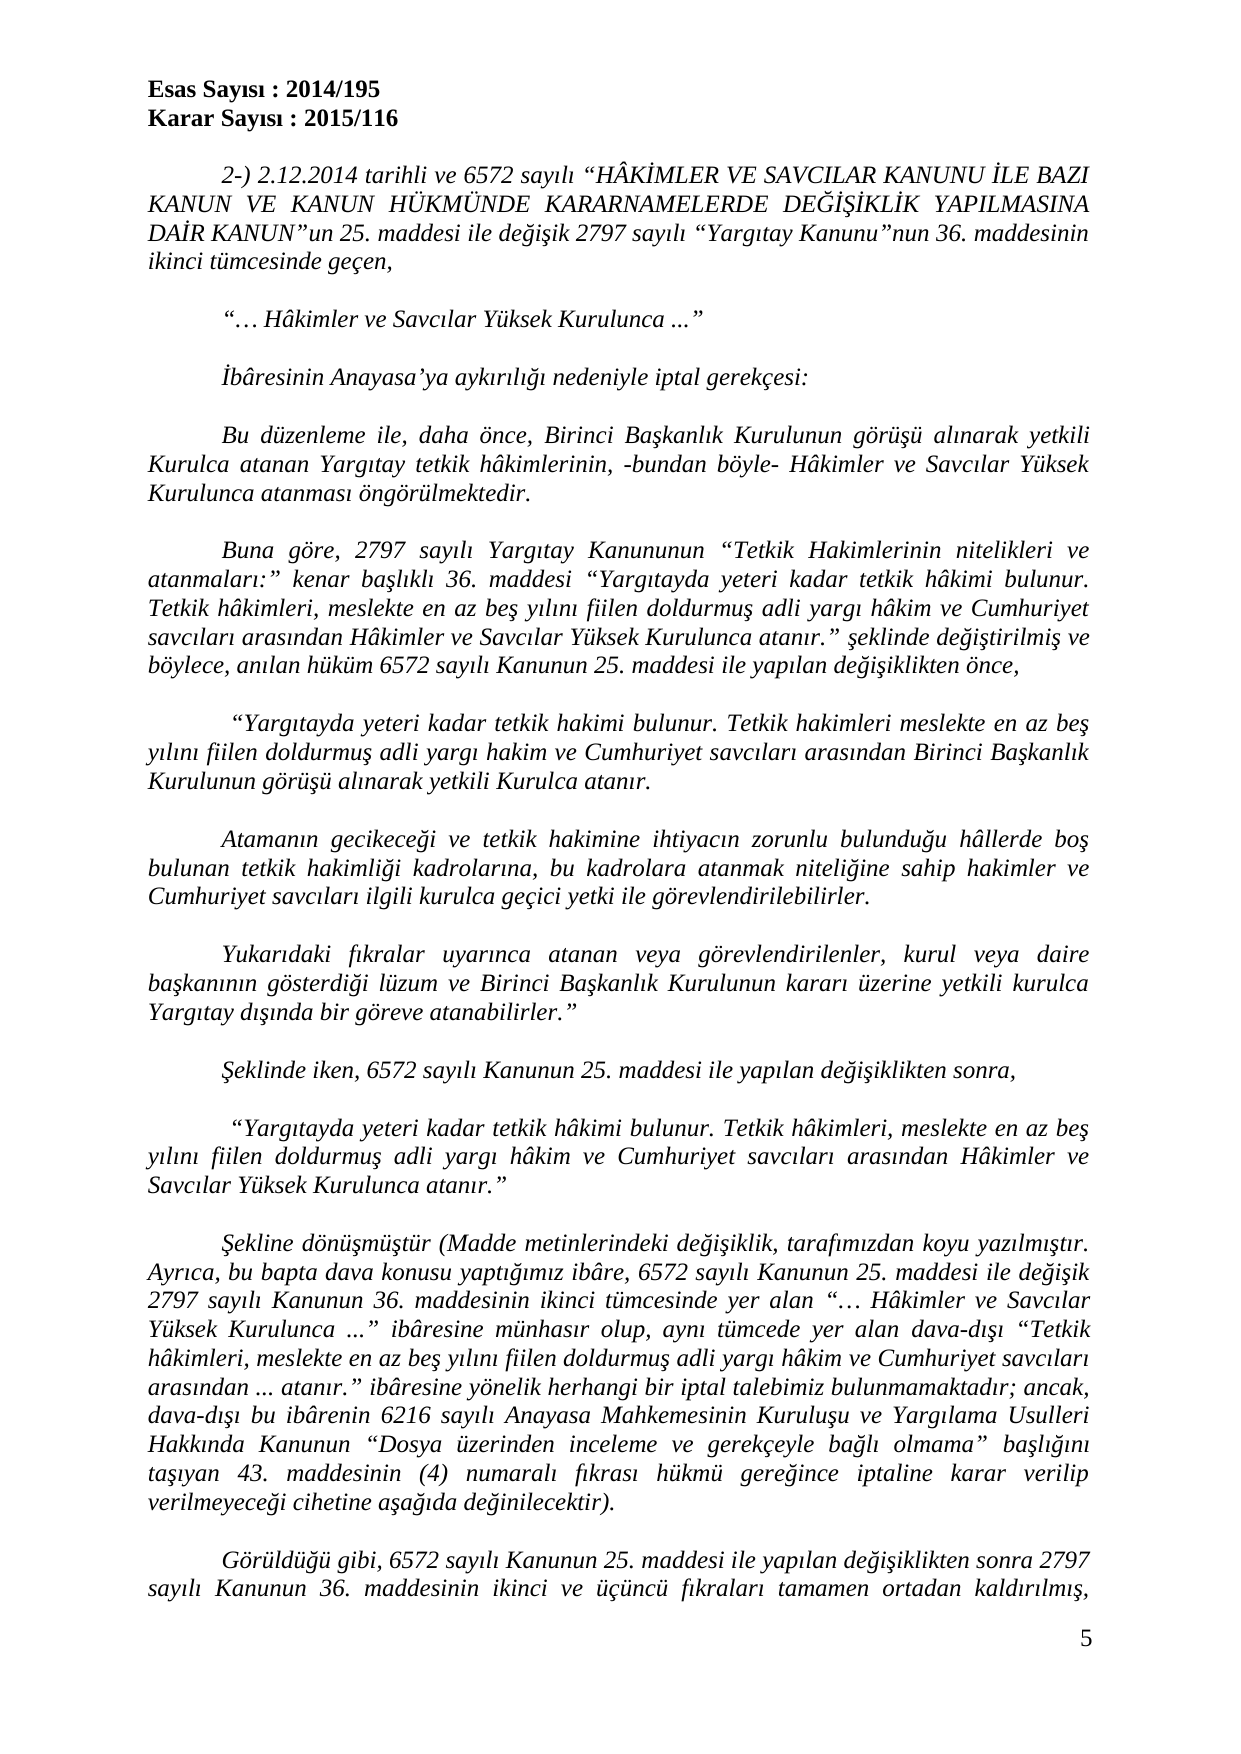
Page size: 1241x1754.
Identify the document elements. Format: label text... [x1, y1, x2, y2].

text Bu düzenleme ile, daha önce, Birinci Başkanlık Kurulunun görüşü alınarak yetkili Kurulca atanan Yargıtay tetkik hâkimlerinin, -bundan böyle- Hâkimler ve Savcılar Yüksek Kurulunca atanması öngörülmektedir. [148, 420, 1093, 506]
text “Yargıtayda yeteri kadar tetkik hâkimi bulunur. Tetkik hâkimleri, meslekte en az beş yılını fiilen doldurmuş adli yargı hâkim ve Cumhuriyet savcıları arasından Hâkimler ve Savcılar Yüksek Kurulunca atanır.” [148, 1113, 1093, 1199]
text Şeklinde iken, 6572 sayılı Kanunun 25. maddesi ile yapılan değişiklikten sonra, [148, 1055, 1093, 1083]
text Atamanın gecikeceği ve tetkik hakimine ihtiyacın zorunlu bulunduğu hâllerde boş bulunan tetkik hakimliği kadrolarına, bu kadrolara atanmak niteliğine sahip hakimler ve Cumhuriyet savcıları ilgili kurulca geçici yetki ile görevlendirilebilirler. [148, 824, 1093, 910]
text 2-) 2.12.2014 tarihli ve 6572 sayılı “HÂKİMLER VE SAVCILAR KANUNU İLE BAZI KANUN VE KANUN HÜKMÜNDE KARARNAMELERDE DEĞİŞİKLİK YAPILMASINA DAİR KANUN”un 25. maddesi ile değişik 2797 sayılı “Yargıtay Kanunu”nun 36. maddesinin ikinci tümcesinde geçen, [148, 160, 1093, 275]
text “… Hâkimler ve Savcılar Yüksek Kurulunca ...” [148, 304, 1093, 333]
text Yukarıdaki fıkralar uyarınca atanan veya görevlendirilenler, kurul veya daire başkanının gösterdiği lüzum ve Birinci Başkanlık Kurulunun kararı üzerine yetkili kurulca Yargıtay dışında bir göreve atanabilirler.” [148, 939, 1093, 1026]
text İbâresinin Anayasa’ya aykırılığı nedeniyle iptal gerekçesi: [148, 362, 1093, 391]
text Şekline dönüşmüştür (Madde metinlerindeki değişiklik, tarafımızdan koyu yazılmıştır. Ayrıca, bu bapta dava konusu yaptığımız ibâre, 6572 sayılı Kanunun 25. maddesi ile değişik 2797 sayılı Kanunun 36. maddesinin ikinci tümcesinde yer alan “… Hâkimler ve Savcılar Yüksek Kurulunca ...” ibâresine münhasır olup, aynı tümcede yer alan dava-dışı “Tetkik hâkimleri, meslekte en az beş yılını fiilen doldurmuş adli yargı hâkim ve Cumhuriyet savcıları arasından ... atanır.” ibâresine yönelik herhangi bir iptal talebimiz bulunmamaktadır; ancak, dava-dışı bu ibârenin 6216 sayılı Anayasa Mahkemesinin Kuruluşu ve Yargılama Usulleri Hakkında Kanunun “Dosya üzerinden inceleme ve gerekçeyle bağlı olmama” başlığını taşıyan 43. maddesinin (4) numaralı fıkrası hükmü gereğince iptaline karar verilip verilmeyeceği cihetine aşağıda değinilecektir). [148, 1228, 1093, 1516]
text “Yargıtayda yeteri kadar tetkik hakimi bulunur. Tetkik hakimleri meslekte en az beş yılını fiilen doldurmuş adli yargı hakim ve Cumhuriyet savcıları arasından Birinci Başkanlık Kurulunun görüşü alınarak yetkili Kurulca atanır. [148, 708, 1093, 795]
text Buna göre, 2797 sayılı Yargıtay Kanununun “Tetkik Hakimlerinin nitelikleri ve atanmaları:” kenar başlıklı 36. maddesi “Yargıtayda yeteri kadar tetkik hâkimi bulunur. Tetkik hâkimleri, meslekte en az beş yılını fiilen doldurmuş adli yargı hâkim ve Cumhuriyet savcıları arasından Hâkimler ve Savcılar Yüksek Kurulunca atanır.” şeklinde değiştirilmiş ve böylece, anılan hüküm 6572 sayılı Kanunun 25. maddesi ile yapılan değişiklikten önce, [148, 536, 1093, 679]
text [148, 1545, 1093, 1602]
